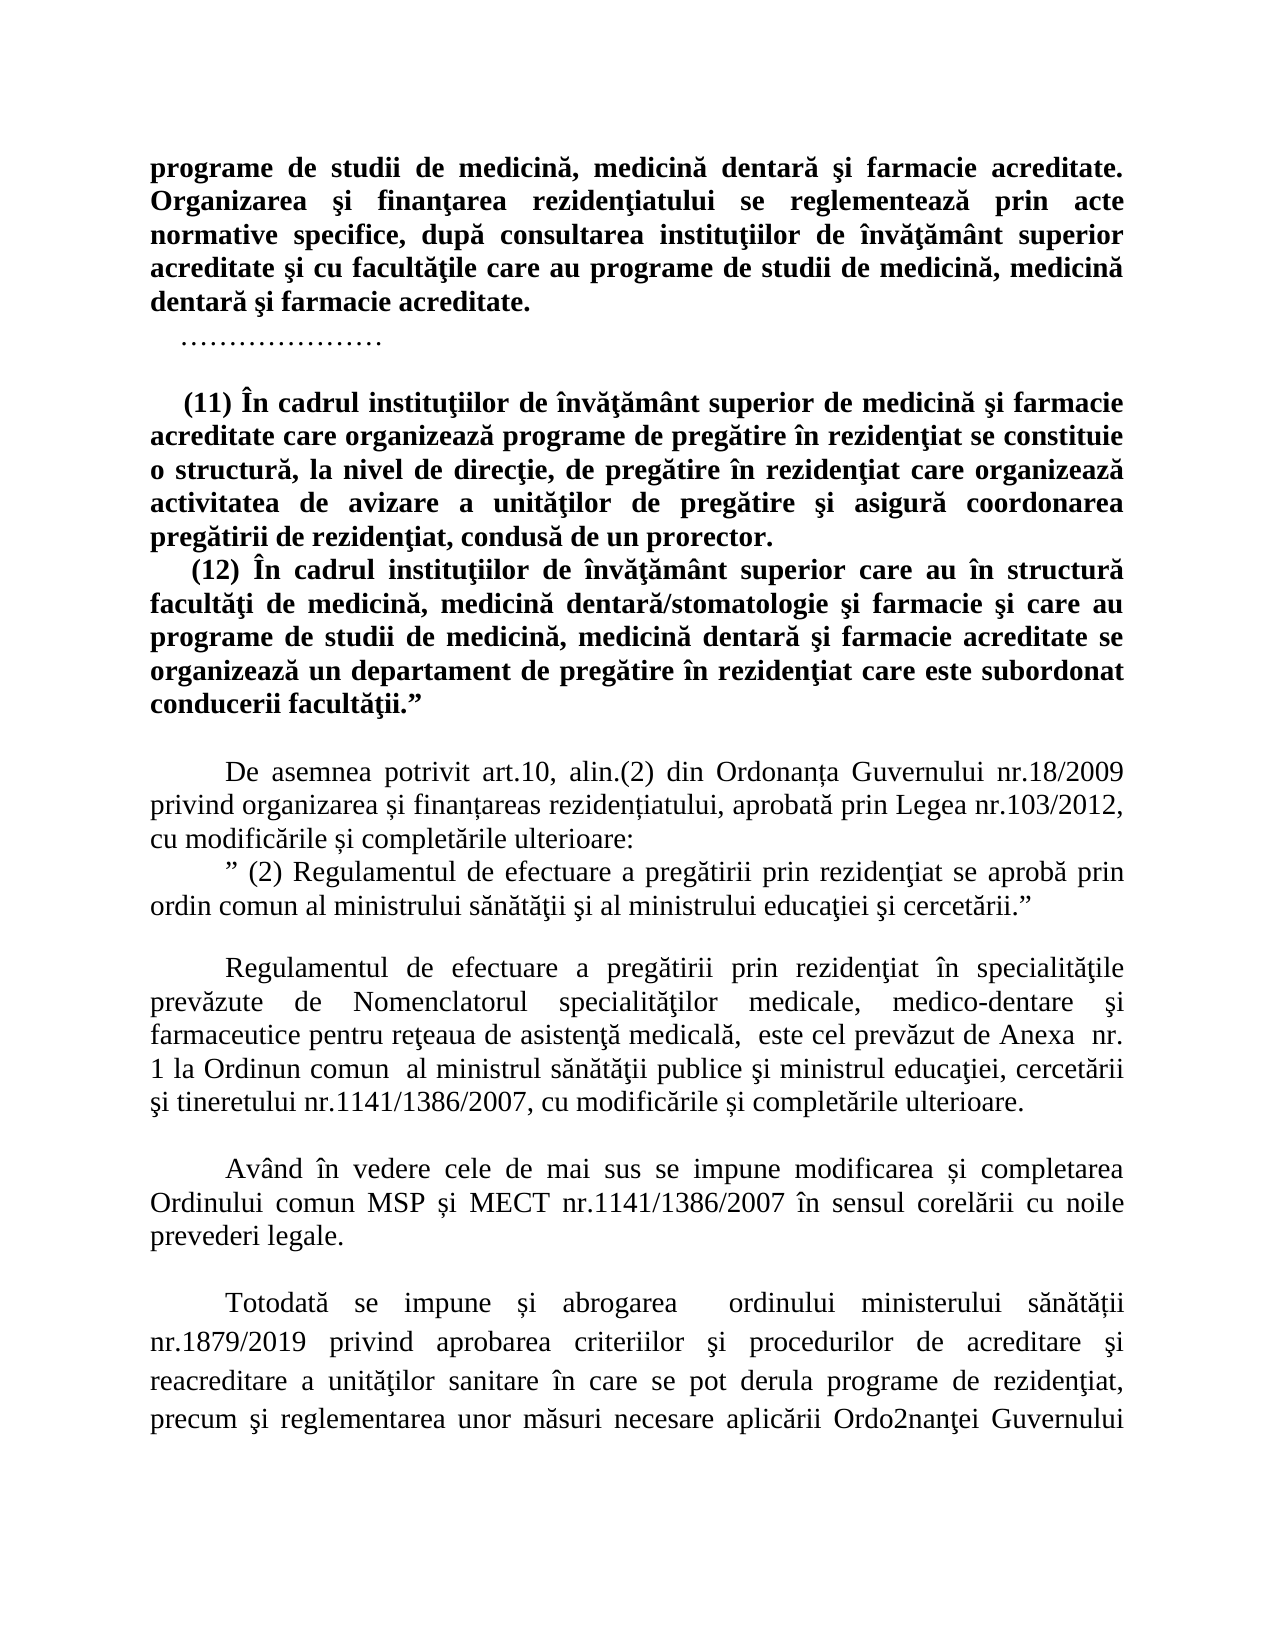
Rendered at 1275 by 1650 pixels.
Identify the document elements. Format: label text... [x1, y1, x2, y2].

text ” (2) Regulamentul de efectuare a pregătirii prin rezidenţiat se aprobă prin ordin comun al ministrului sănătăţii şi al ministrului educaţiei şi cercetării.” [150, 854, 1125, 921]
text ………………… [150, 318, 1125, 351]
text (12) În cadrul instituţiilor de învăţământ superior care au în structură facultăţi de medicină, medicină dentară/stomatologie şi farmacie şi care au programe de studii de medicină, medicină dentară şi farmacie acreditate se organizează un departament de pregătire în rezidenţiat care este subordonat conducerii facultăţii.” [150, 552, 1125, 720]
text Regulamentul de efectuare a pregătirii prin rezidenţiat în specialităţile prevăzute de Nomenclatorul specialităţilor medicale, medico-dentare şi farmaceutice pentru reţeaua de asistenţă medicală, este cel prevăzut de Anexa nr. 1 la Ordinun comun al ministrul sănătăţii publice şi ministrul educaţiei, cercetării şi tineretului nr.1141/1386/2007, cu modificările și completările ulterioare. [150, 950, 1125, 1118]
text Având în vedere cele de mai sus se impune modificarea și completarea Ordinului comun MSP și MECT nr.1141/1386/2007 în sensul corelării cu noile prevederi legale. [150, 1151, 1125, 1252]
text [150, 150, 1125, 318]
text (11) În cadrul instituţiilor de învăţământ superior de medicină şi farmacie acreditate care organizează programe de pregătire în rezidenţiat se constituie o structură, la nivel de direcţie, de pregătire în rezidenţiat care organizează activitatea de avizare a unităţilor de pregătire şi asigură coordonarea pregătirii de rezidenţiat, condusă de un prorector. [150, 385, 1125, 552]
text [150, 1286, 1125, 1435]
text De asemnea potrivit art.10, alin.(2) din Ordonanța Guvernului nr.18/2009 privind organizarea și finanțareas rezidențiatului, aprobată prin Legea nr.103/2012, cu modificările și completările ulterioare: [150, 754, 1125, 854]
